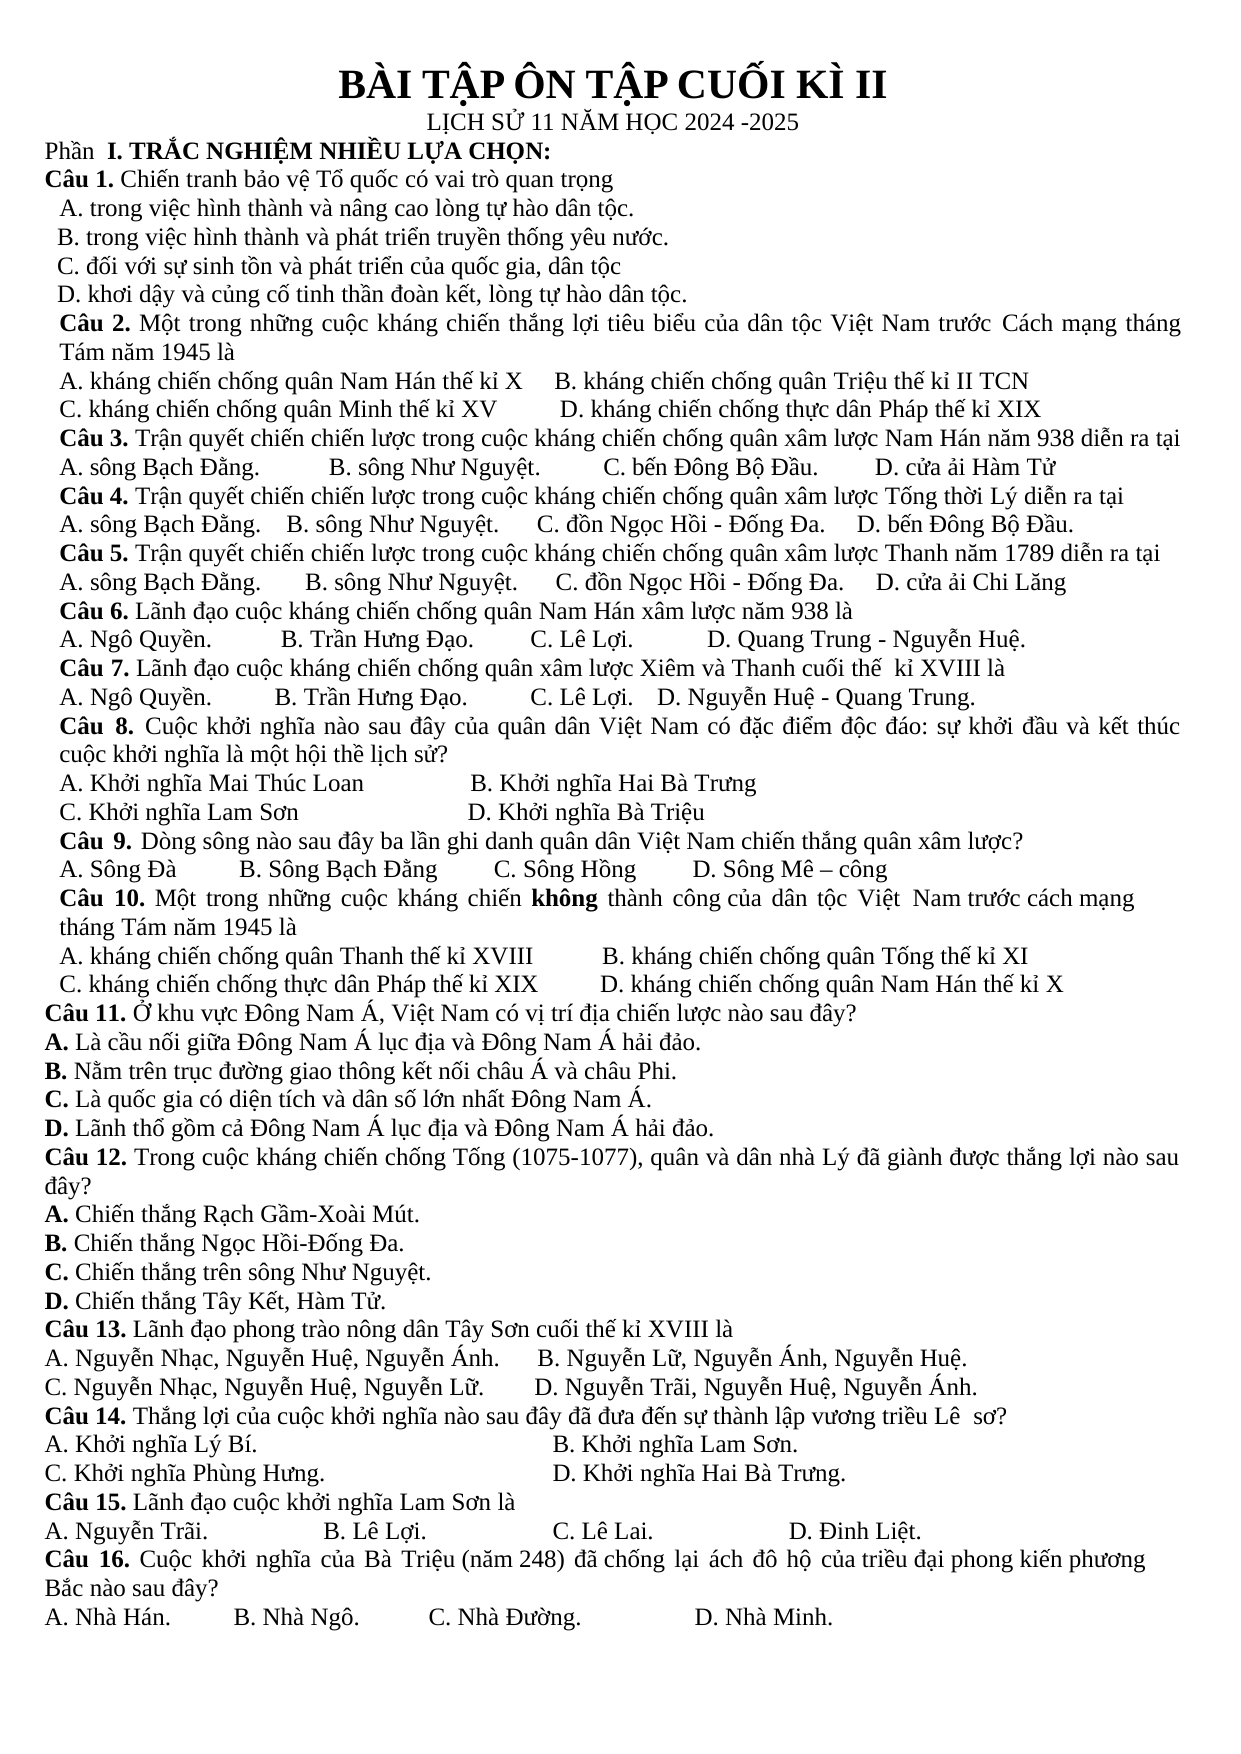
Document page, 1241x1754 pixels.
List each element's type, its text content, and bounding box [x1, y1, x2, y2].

text Câu 7. Lãnh đạo cuộc kháng chiến chống quân xâm lược Xiêm và Thanh cuối thế kỉ XVIII là [59, 653, 1124, 682]
text A. Ngô Quyền. B. Trần Hưng Đạo. C. Lê Lợi. D. Quang Trung - Nguyễn Huệ. [59, 624, 1181, 653]
text B. trong việc hình thành và phát triển truyền thống yêu nước. [44, 222, 1181, 251]
text A. Nguyễn Trãi. B. Lê Lợi. C. Lê Lai. D. Đinh Liệt. [44, 1516, 1181, 1544]
text Câu 2. Một trong những cuộc kháng chiến thắng lợi tiêu biểu của dân tộc Việt Nam trước Cách mạng tháng Tám năm 1945 là [59, 308, 1181, 366]
text Câu 14. Thắng lợi của cuộc khởi nghĩa nào sau đây đã đưa đến sự thành lập vương triều Lê sơ? [44, 1401, 1125, 1429]
text A. trong việc hình thành và nâng cao lòng tự hào dân tộc. [59, 193, 1181, 222]
text B. Nằm trên trục đường giao thông kết nối châu Á và châu Phi. [44, 1056, 1181, 1084]
text A. sông Bạch Đằng. B. sông Như Nguyệt. C. đồn Ngọc Hồi - Đống Đa. D. bến Đông Bộ Đầu. [59, 509, 1181, 538]
text LỊCH SỬ 11 NĂM HỌC 2024 -2025 [44, 107, 1181, 136]
text Câu 11. Ở khu vực Đông Nam Á, Việt Nam có vị trí địa chiến lược nào sau đây? [44, 998, 1181, 1027]
text C. kháng chiến chống thực dân Pháp thế kỉ XIX D. kháng chiến chống quân Nam Hán thế kỉ X [59, 969, 1181, 998]
text Câu 16. Cuộc khởi nghĩa của Bà Triệu (năm 248) đã chống lại ách đô hộ của triều đại phong kiến phương Bắc nào sau đây? [44, 1544, 1181, 1602]
text Câu 8. Cuộc khởi nghĩa nào sau đây của quân dân Việt Nam có đặc điểm độc đáo: sự khởi đầu và kết thúc cuộc khởi nghĩa là một hội thề lịch sử? [59, 711, 1181, 768]
text C. kháng chiến chống quân Minh thế kỉ XV D. kháng chiến chống thực dân Pháp thế kỉ XIX [59, 394, 1124, 423]
text Câu 5. Trận quyết chiến chiến lược trong cuộc kháng chiến chống quân xâm lược Thanh năm 1789 diễn ra tại [59, 538, 1181, 567]
text A. Sông Đà B. Sông Bạch Đằng C. Sông Hồng D. Sông Mê – công [59, 854, 1181, 883]
text Câu 6. Lãnh đạo cuộc kháng chiến chống quân Nam Hán xâm lược năm 938 là [59, 596, 1181, 624]
text C. Chiến thắng trên sông Như Nguyệt. [44, 1257, 1181, 1286]
text C. Là quốc gia có diện tích và dân số lớn nhất Đông Nam Á. [44, 1084, 1181, 1113]
text Câu 13. Lãnh đạo phong trào nông dân Tây Sơn cuối thế kỉ XVIII là [44, 1314, 1181, 1343]
text A. kháng chiến chống quân Thanh thế kỉ XVIII B. kháng chiến chống quân Tống thế kỉ XI [59, 941, 1181, 969]
text A. Là cầu nối giữa Đông Nam Á lục địa và Đông Nam Á hải đảo. [44, 1027, 1181, 1056]
text A. sông Bạch Đằng. B. sông Như Nguyệt. C. bến Đông Bộ Đầu. D. cửa ải Hàm Tử [59, 452, 1181, 481]
text Câu 1. Chiến tranh bảo vệ Tổ quốc có vai trò quan trọng [44, 164, 1181, 193]
text Phần I. TRẮC NGHIỆM NHIỀU LỰA CHỌN: [44, 136, 1181, 164]
text A. kháng chiến chống quân Nam Hán thế kỉ X B. kháng chiến chống quân Triệu thế kỉ II TCN [59, 366, 1124, 394]
text Câu 10. Một trong những cuộc kháng chiến không thành công của dân tộc Việt Nam trước cách mạng tháng Tám năm 1945 là [59, 883, 1181, 941]
text D. Chiến thắng Tây Kết, Hàm Tử. [44, 1286, 1181, 1314]
text C. Nguyễn Nhạc, Nguyễn Huệ, Nguyễn Lữ. D. Nguyễn Trãi, Nguyễn Huệ, Nguyễn Ánh. [44, 1372, 1181, 1401]
text A. Khởi nghĩa Lý Bí. B. Khởi nghĩa Lam Sơn. [44, 1429, 1181, 1458]
text A. Ngô Quyền. B. Trần Hưng Đạo. C. Lê Lợi. D. Nguyễn Huệ - Quang Trung. [59, 682, 1181, 711]
text Câu 12. Trong cuộc kháng chiến chống Tống (1075-1077), quân và dân nhà Lý đã giành được thắng lợi nào sau đây? [44, 1142, 1181, 1199]
text Câu 9. Dòng sông nào sau đây ba lần ghi danh quân dân Việt Nam chiến thắng quân xâm lược? [59, 826, 1181, 854]
text C. Khởi nghĩa Phùng Hưng. D. Khởi nghĩa Hai Bà Trưng. [44, 1458, 1181, 1487]
text C. Khởi nghĩa Lam Sơn D. Khởi nghĩa Bà Triệu [59, 797, 1181, 826]
text Câu 15. Lãnh đạo cuộc khởi nghĩa Lam Sơn là [44, 1487, 1181, 1516]
text BÀI TẬP ÔN TẬP CUỐI KÌ II [44, 59, 1181, 107]
text Câu 4. Trận quyết chiến chiến lược trong cuộc kháng chiến chống quân xâm lược Tống thời Lý diễn ra tại [59, 481, 1181, 509]
text B. Chiến thắng Ngọc Hồi-Đống Đa. [44, 1228, 1181, 1257]
text A. Nguyễn Nhạc, Nguyễn Huệ, Nguyễn Ánh. B. Nguyễn Lữ, Nguyễn Ánh, Nguyễn Huệ. [44, 1343, 1181, 1372]
text D. Lãnh thổ gồm cả Đông Nam Á lục địa và Đông Nam Á hải đảo. [44, 1113, 1181, 1142]
text A. Nhà Hán. B. Nhà Ngô. C. Nhà Đường. D. Nhà Minh. [44, 1602, 1181, 1631]
text A. Khởi nghĩa Mai Thúc Loan B. Khởi nghĩa Hai Bà Trưng [59, 768, 1181, 797]
text A. sông Bạch Đằng. B. sông Như Nguyệt. C. đồn Ngọc Hồi - Đống Đa. D. cửa ải Chi Lăng [59, 567, 1181, 596]
text C. đối với sự sinh tồn và phát triển của quốc gia, dân tộc [44, 251, 1181, 279]
text A. Chiến thắng Rạch Gầm-Xoài Mút. [44, 1199, 1181, 1228]
text D. khơi dậy và củng cố tinh thần đoàn kết, lòng tự hào dân tộc. [44, 279, 1181, 308]
text Câu 3. Trận quyết chiến chiến lược trong cuộc kháng chiến chống quân xâm lược Nam Hán năm 938 diễn ra tại [59, 423, 1181, 452]
